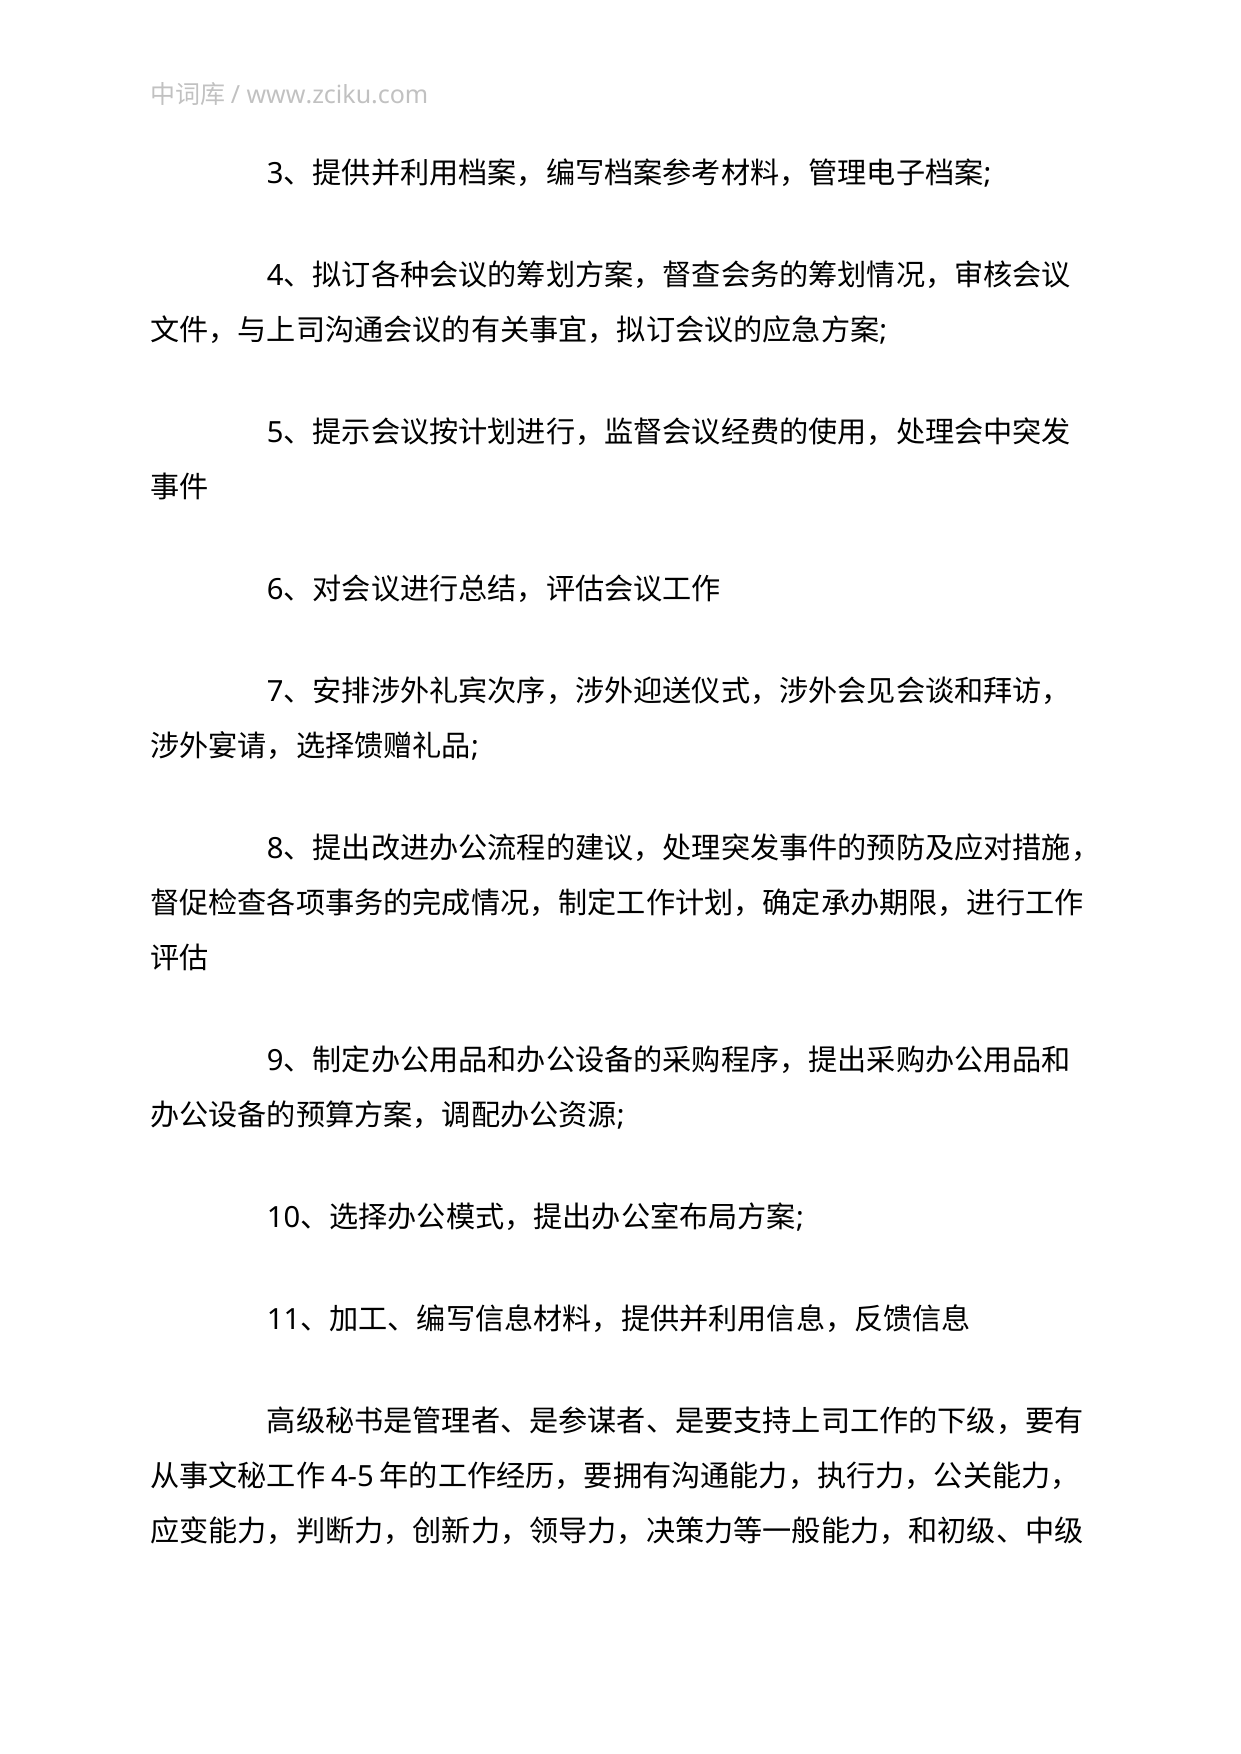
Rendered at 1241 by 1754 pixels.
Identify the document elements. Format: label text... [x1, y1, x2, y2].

text 6、对会议进行总结，评估会议工作 [150, 566, 1090, 608]
text 10、选择办公模式，提出办公室布局方案; [150, 1193, 1090, 1236]
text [150, 1397, 1090, 1549]
text 11、加工、编写信息材料，提供并利用信息，反馈信息 [150, 1295, 1090, 1338]
text 4、拟订各种会议的筹划方案，督查会务的筹划情况，审核会议文件，与上司沟通会议的有关事宜，拟订会议的应急方案; [150, 252, 1090, 349]
text 9、制定办公用品和办公设备的采购程序，提出采购办公用品和办公设备的预算方案，调配办公资源; [150, 1036, 1090, 1134]
text 3、提供并利用档案，编写档案参考材料，管理电子档案; [150, 150, 1090, 192]
text 5、提示会议按计划进行，监督会议经费的使用，处理会中突发事件 [150, 409, 1090, 506]
text 8、提出改进办公流程的建议，处理突发事件的预防及应对措施，督促检查各项事务的完成情况，制定工作计划，确定承办期限，进行工作评估 [150, 825, 1090, 977]
text 7、安排涉外礼宾次序，涉外迎送仪式，涉外会见会谈和拜访，涉外宴请，选择馈赠礼品; [150, 668, 1090, 765]
